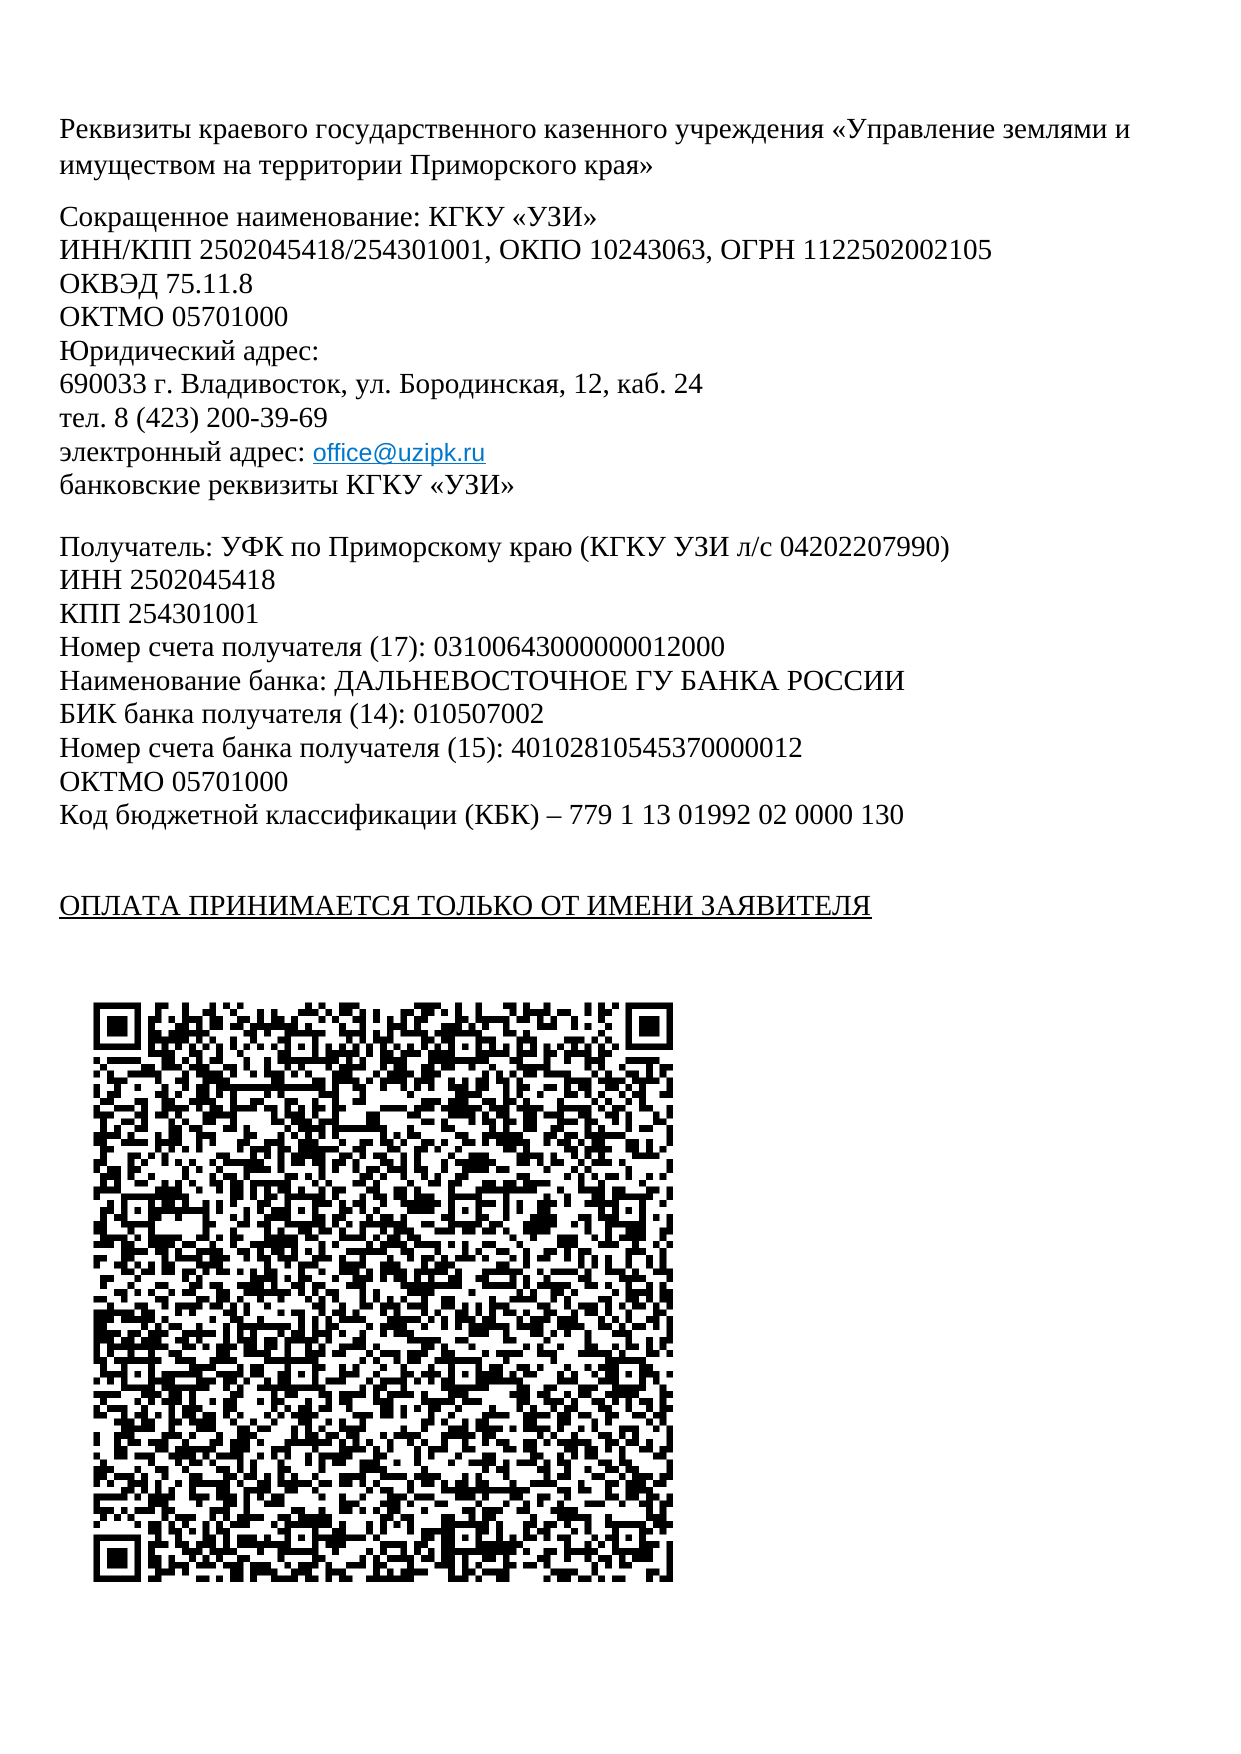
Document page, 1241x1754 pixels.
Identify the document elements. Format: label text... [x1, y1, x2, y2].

text КПП 254301001 [59, 596, 1152, 629]
text ИНН/КПП 2502045418/254301001, ОКПО 10243063, ОГРН 1122502002105 [59, 232, 1152, 266]
text Получатель: УФК по Приморскому краю (КГКУ УЗИ л/с 04202207990) [59, 529, 1152, 562]
text БИК банка получателя (14): 010507002 [59, 697, 1152, 730]
text 690033 г. Владивосток, ул. Бородинская, 12, каб. 24 [59, 367, 1152, 400]
text Номер счета получателя (17): 03100643000000012000 [59, 629, 1152, 663]
text Сокращенное наименование: КГКУ «УЗИ» [59, 199, 1152, 232]
text банковские реквизиты КГКУ «УЗИ» [59, 467, 1152, 501]
picture [59, 968, 707, 1616]
text ОПЛАТА ПРИНИМАЕТСЯ ТОЛЬКО ОТ ИМЕНИ ЗАЯВИТЕЛЯ [59, 888, 1152, 922]
text Реквизиты краевого государственного казенного учреждения «Управление землями и имуществом на территории Приморского края» [59, 111, 1152, 180]
text электронный адрес: office@uzipk.ru [59, 434, 1152, 467]
text Юридический адрес: [59, 333, 1152, 367]
text ОКТМО 05701000 [59, 764, 1152, 797]
text ИНН 2502045418 [59, 562, 1152, 596]
text тел. 8 (423) 200-39-69 [59, 400, 1152, 434]
text Наименование банка: ДАЛЬНЕВОСТОЧНОЕ ГУ БАНКА РОССИИ [59, 663, 1152, 697]
text ОКТМО 05701000 [59, 299, 1152, 333]
text ОКВЭД 75.11.8 [59, 266, 1152, 299]
text Номер счета банка получателя (15): 40102810545370000012 [59, 730, 1152, 764]
text Код бюджетной классификации (КБК) – 779 1 13 01992 02 0000 130 [59, 797, 1152, 831]
